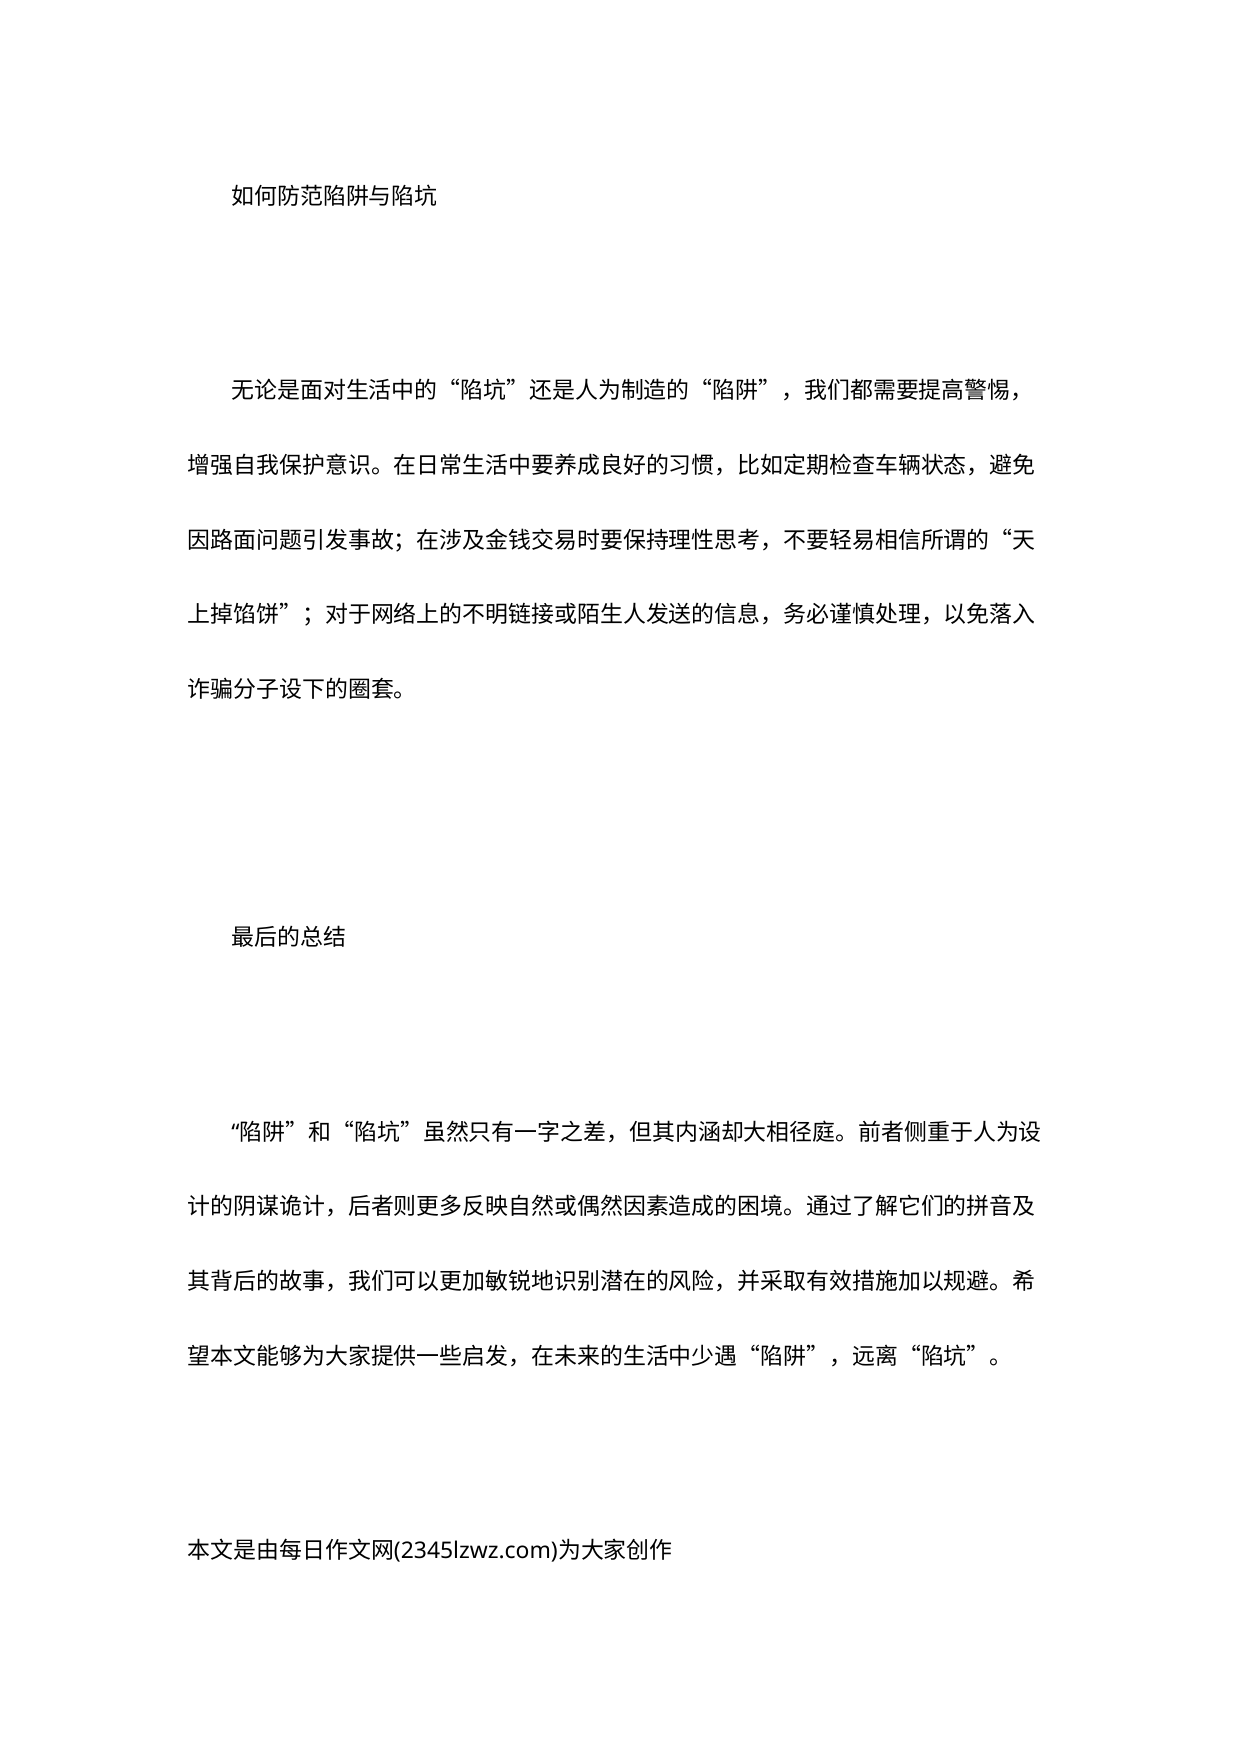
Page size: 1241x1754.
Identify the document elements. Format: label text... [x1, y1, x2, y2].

text “陷阱”和“陷坑”虽然只有一字之差，但其内涵却大相径庭。前者侧重于人为设计的阴谋诡计，后者则更多反映自然或偶然因素造成的困境。通过了解它们的拼音及其背后的故事，我们可以更加敏锐地识别潜在的风险，并采取有效措施加以规避。希望本文能够为大家提供一些启发，在未来的生活中少遇“陷阱”，远离“陷坑”。 [187, 1098, 1053, 1387]
text 本文是由每日作文网(2345lzwz.com)为大家创作 [187, 1516, 1053, 1581]
text 最后的总结 [187, 903, 1053, 968]
text 如何防范陷阱与陷坑 [187, 162, 1053, 227]
text 无论是面对生活中的“陷坑”还是人为制造的“陷阱”，我们都需要提高警惕，增强自我保护意识。在日常生活中要养成良好的习惯，比如定期检查车辆状态，避免因路面问题引发事故；在涉及金钱交易时要保持理性思考，不要轻易相信所谓的“天上掉馅饼”；对于网络上的不明链接或陌生人发送的信息，务必谨慎处理，以免落入诈骗分子设下的圈套。 [187, 356, 1053, 720]
